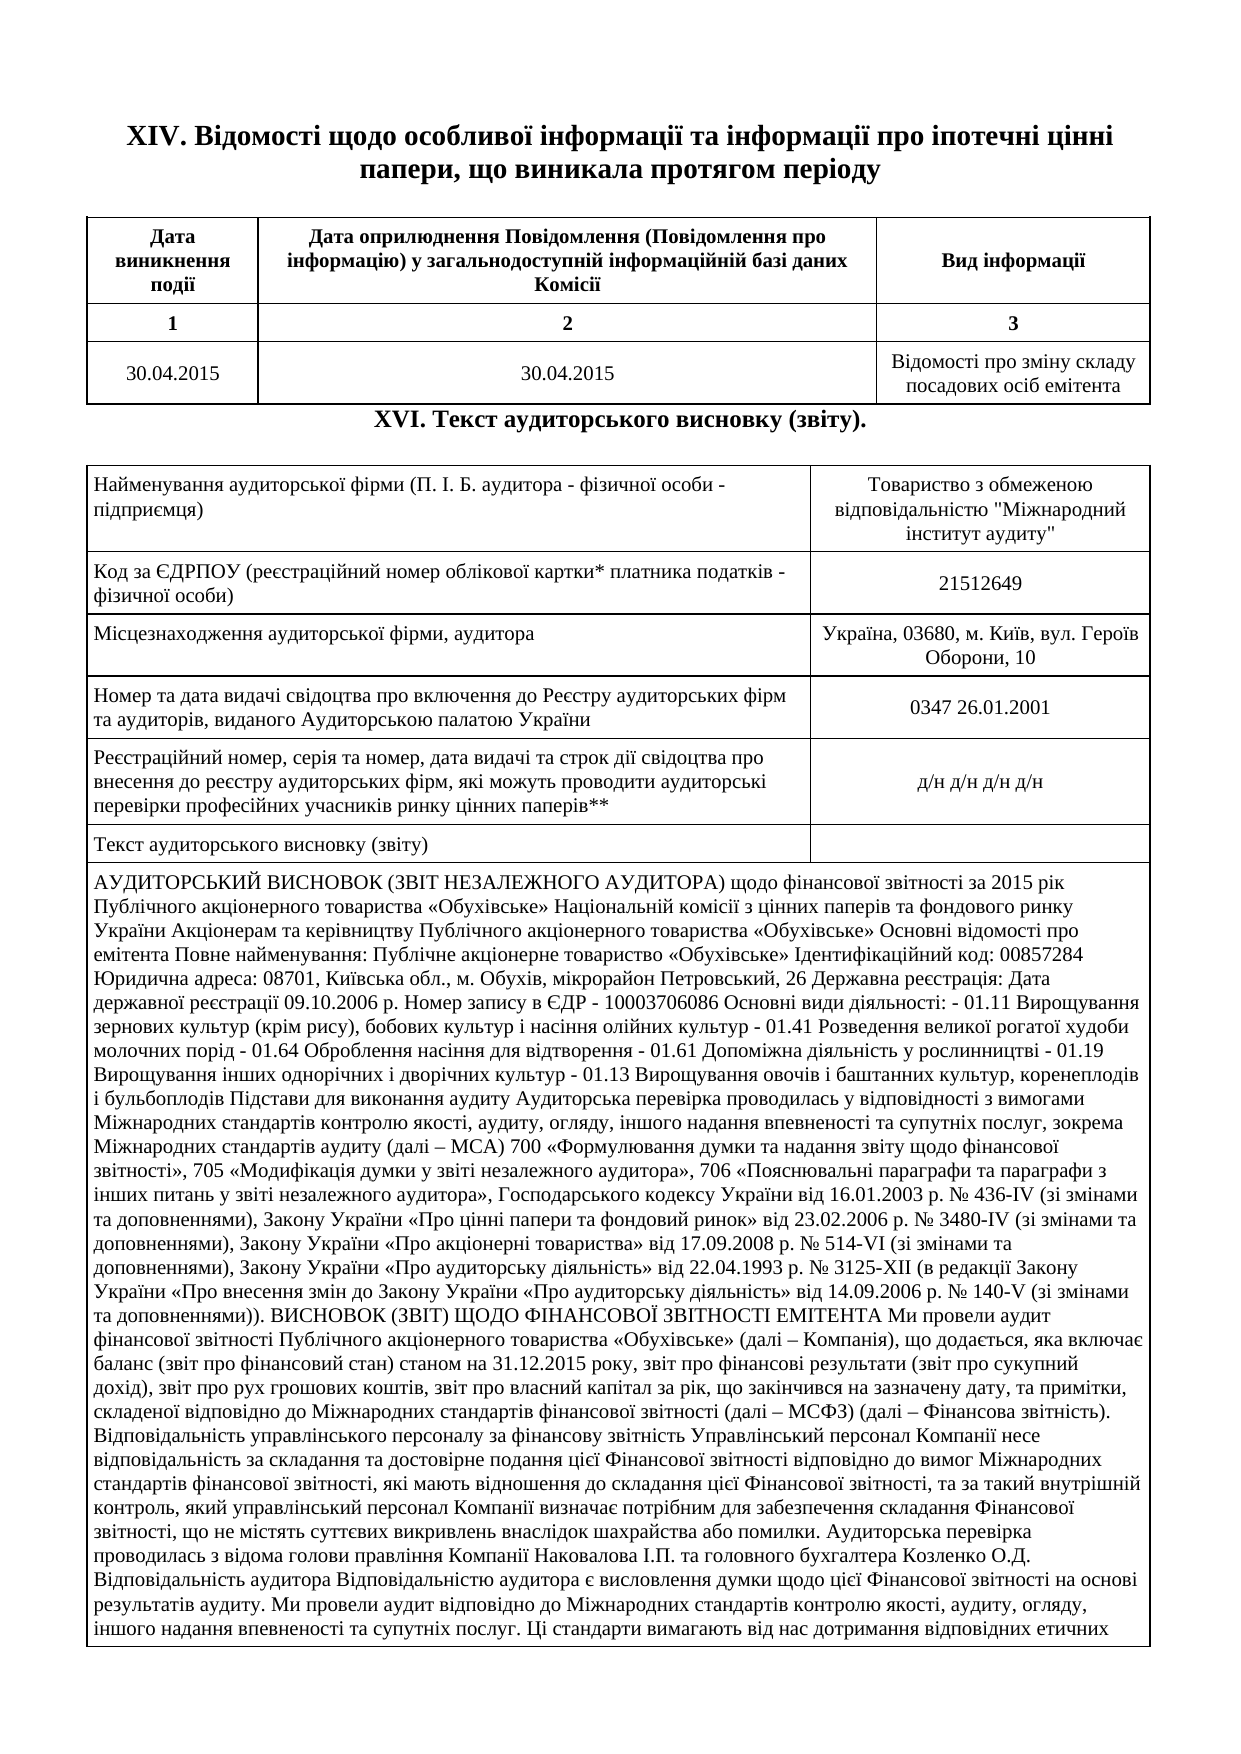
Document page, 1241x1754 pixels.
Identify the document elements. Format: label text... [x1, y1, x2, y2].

table_header Найменування аудиторської фірми (П. І. Б. аудитора - фізичної особи - підприємця) [88, 466, 810, 551]
table_cell Номер та дата видачі свідоцтва про включення до Реєстру аудиторських фірм та аудиторів, виданого Аудиторською палатою України [88, 677, 810, 737]
table_cell [811, 825, 1149, 862]
subtitle XIV. Відомості щодо особливої інформації та інформації про іпотечні цінні папери, що виникала протягом періоду [89, 118, 1152, 185]
table_cell 2 [259, 304, 876, 341]
table_cell Місцезнаходження аудиторської фірми, аудитора [88, 615, 810, 675]
table_cell Україна, 03680, м. Київ, вул. Героїв Оборони, 10 [811, 615, 1149, 675]
table_cell 0347 26.01.2001 [811, 677, 1149, 737]
table_header Дата виникнення події [88, 218, 257, 303]
table_cell д/н д/н д/н д/н [811, 739, 1149, 824]
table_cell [88, 863, 1149, 1646]
table_header Дата оприлюднення Повідомлення (Повідомлення про інформацію) у загальнодоступній інформаційній базі даних Комісії [259, 218, 876, 303]
subtitle XVI. Текст аудиторського висновку (звіту). [89, 404, 1152, 433]
table_cell 30.04.2015 [259, 342, 876, 403]
table_cell 3 [877, 304, 1149, 341]
table_header Товариство з обмеженою вiдповiдальнiстю "Мiжнародний iнститут аудиту" [811, 466, 1149, 551]
table_cell Код за ЄДРПОУ (реєстраційний номер облікової картки* платника податків - фізичної особи) [88, 552, 810, 613]
table_cell Відомості про зміну складу посадових осіб емітента [877, 342, 1149, 403]
table_cell Текст аудиторського висновку (звіту) [88, 825, 810, 862]
table_header Вид інформації [877, 218, 1149, 303]
table_cell 1 [88, 304, 257, 341]
table_cell 30.04.2015 [88, 342, 257, 403]
table_cell 21512649 [811, 552, 1149, 613]
table_cell Реєстраційний номер, серія та номер, дата видачі та строк дії свідоцтва про внесення до реєстру аудиторських фірм, які можуть проводити аудиторські перевірки професійних учасників ринку цінних паперів** [88, 739, 810, 824]
